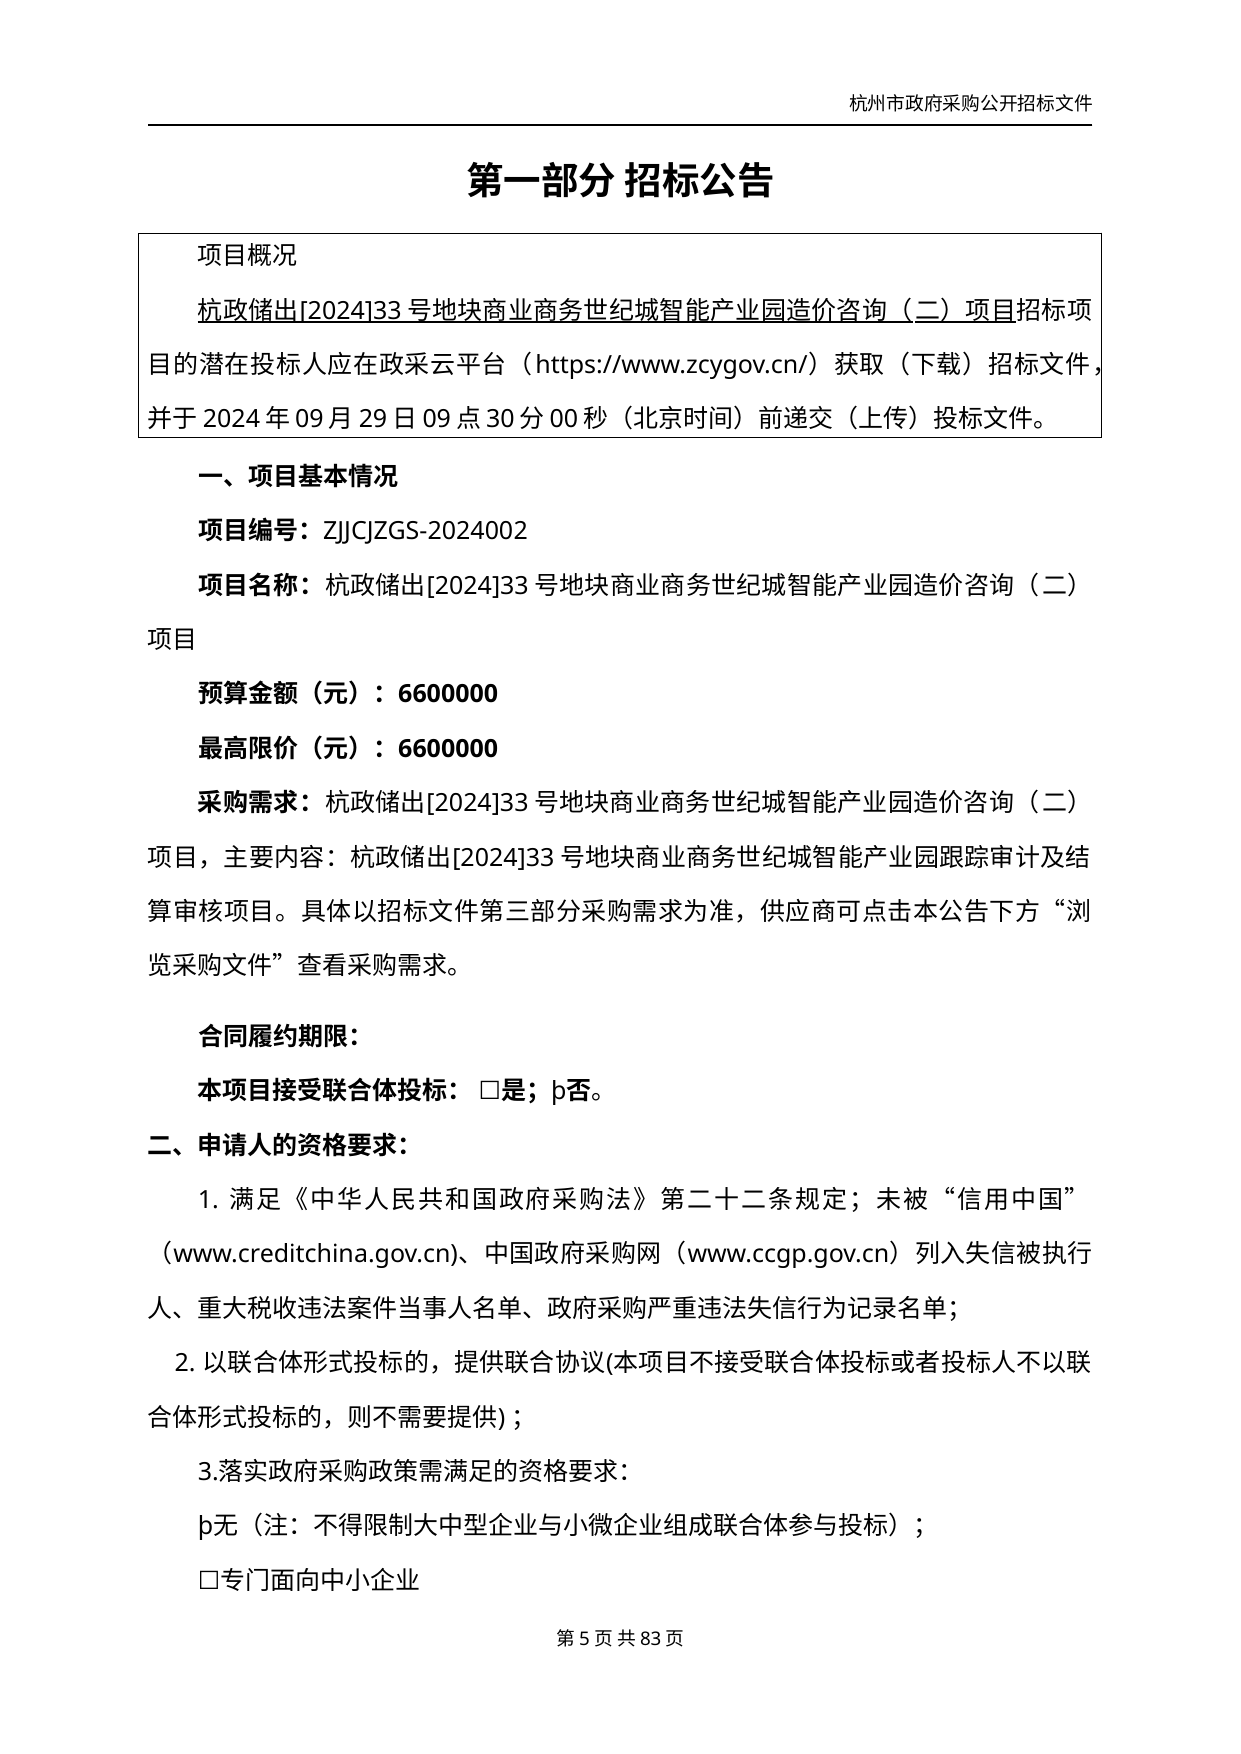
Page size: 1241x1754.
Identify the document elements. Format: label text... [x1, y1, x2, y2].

text 合同履约期限： [148, 1016, 1092, 1053]
text 一、项目基本情况 [148, 456, 1092, 493]
text 预算金额（元）：6600000 [148, 674, 1092, 710]
text 项目概况 [139, 234, 1101, 272]
text 第一部分 招标公告 [148, 151, 1092, 206]
text 最高限价（元）：6600000 [148, 728, 1092, 764]
text 3.落实政府采购政策需满足的资格要求： [148, 1451, 1092, 1488]
text 杭政储出[2024]33号地块商业商务世纪城智能产业园造价咨询（二）项目招标项目的潜在投标人应在政采云平台（https://www.zcygov.cn/）获取（下载）招标文件，并于2024年09月29日09点30分00秒（北京时间）前递交（上传）投标文件。 [139, 287, 1101, 437]
text 专门面向中小企业 [148, 1560, 1092, 1596]
text 项目名称：杭政储出[2024]33号地块商业商务世纪城智能产业园造价咨询（二）项目 [148, 565, 1092, 656]
text 无（注：不得限制大中型企业与小微企业组成联合体参与投标）； [148, 1506, 1092, 1542]
text 1. 满足《中华人民共和国政府采购法》第二十二条规定；未被“信用中国”（www.creditchina.gov.cn)、中国政府采购网（www.ccgp.gov.cn）列入失信被执行人、重大税收违法案件当事人名单、政府采购严重违法失信行为记录名单； [148, 1179, 1092, 1324]
text 2. 以联合体形式投标的，提供联合协议(本项目不接受联合体投标或者投标人不以联合体形式投标的，则不需要提供) ； [148, 1343, 1092, 1433]
text 二、申请人的资格要求： [148, 1125, 1092, 1161]
text 项目编号：ZJJCJZGS-2024002 [148, 511, 1092, 547]
text 采购需求：杭政储出[2024]33号地块商业商务世纪城智能产业园造价咨询（二）项目，主要内容：杭政储出[2024]33号地块商业商务世纪城智能产业园跟踪审计及结算审核项目。具体以招标文件第三部分采购需求为准，供应商可点击本公告下方“浏览采购文件”查看采购需求。 [148, 783, 1092, 982]
text 本项目接受联合体投标： 是；否。 [148, 1071, 1092, 1107]
